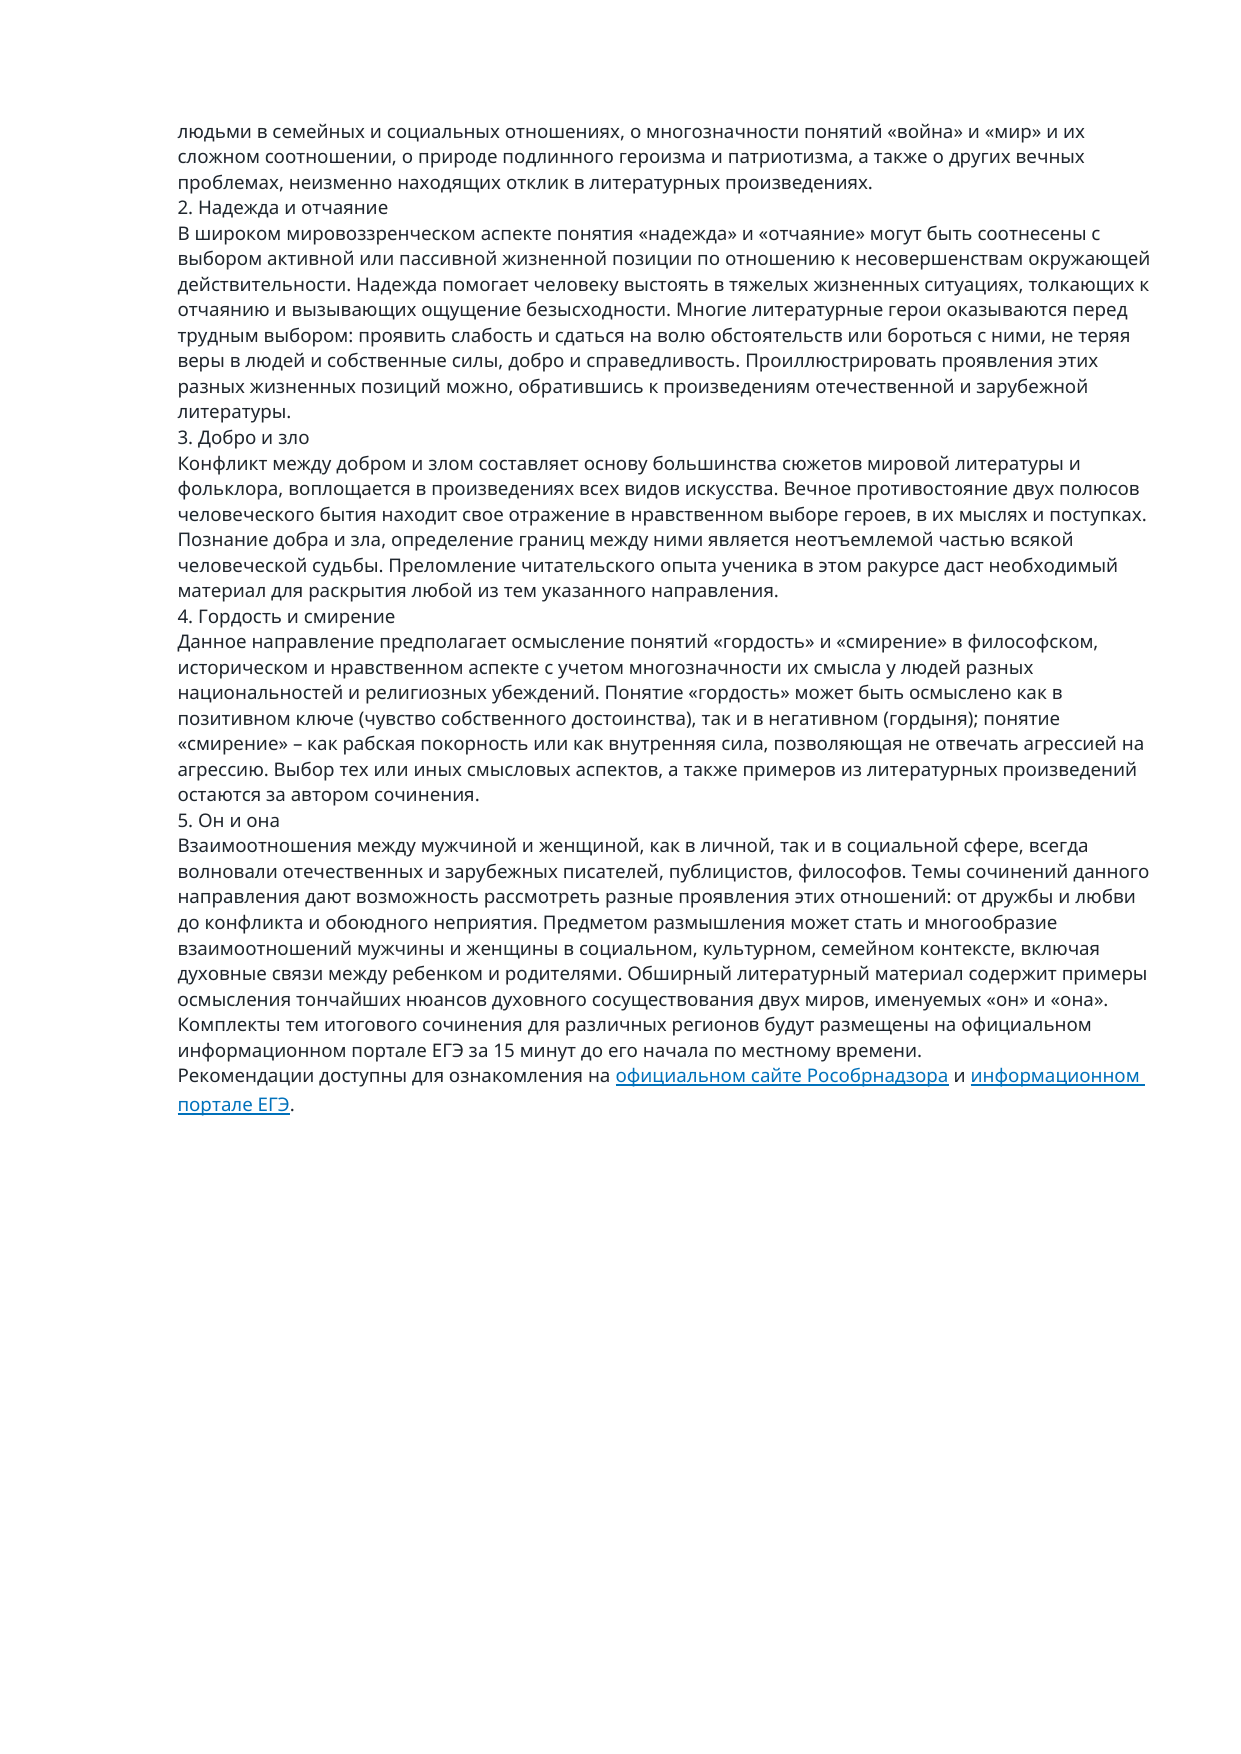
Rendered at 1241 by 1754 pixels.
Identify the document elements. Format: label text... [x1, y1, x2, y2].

text 5. Он и она Взаимоотношения между мужчиной и женщиной, как в личной, так и в социальной сфере, всегда волновали отечественных и зарубежных писателей, публицистов, философов. Темы сочинений данного направления дают возможность рассмотреть разные проявления этих отношений: от дружбы и любви до конфликта и обоюдного неприятия. Предметом размышления может стать и многообразие взаимоотношений мужчины и женщины в социальном, культурном, семейном контексте, включая духовные связи между ребенком и родителями. Обширный литературный материал содержит примеры осмысления тончайших нюансов духовного сосуществования двух миров, именуемых «он» и «она». [280, 807, 1152, 1011]
text 2. Надежда и отчаяние В широком мировоззренческом аспекте понятия «надежда» и «отчаяние» могут быть соотнесены с выбором активной или пассивной жизненной позиции по отношению к несовершенствам окружающей действительности. Надежда помогает человеку выстоять в тяжелых жизненных ситуациях, толкающих к отчаянию и вызывающих ощущение безысходности. Многие литературные герои оказываются перед трудным выбором: проявить слабость и сдаться на волю обстоятельств или бороться с ними, не теряя веры в людей и собственные силы, добро и справедливость. Проиллюстрировать проявления этих разных жизненных позиций можно, обратившись к произведениям отечественной и зарубежной литературы. [291, 195, 1152, 424]
text Комплекты тем итогового сочинения для различных регионов будут размещены на официальном информационном портале ЕГЭ за 15 минут до его начала по местному времени. [922, 1011, 1152, 1062]
text Рекомендации доступны для ознакомления на официальном сайте Рособрнадзора и информационном портале ЕГЭ. [177, 1062, 1152, 1117]
text 3. Добро и зло Конфликт между добром и злом составляет основу большинства сюжетов мировой литературы и фольклора, воплощается в произведениях всех видов искусства. Вечное противостояние двух полюсов человеческого бытия находит свое отражение в нравственном выборе героев, в их мыслях и поступках. Познание добра и зла, определение границ между ними является неотъемлемой частью всякой человеческой судьбы. Преломление читательского опыта ученика в этом ракурсе даст необходимый материал для раскрытия любой из тем указанного направления. [177, 424, 1152, 603]
text 4. Гордость и смирение Данное направление предполагает осмысление понятий «гордость» и «смирение» в философском, историческом и нравственном аспекте с учетом многозначности их смысла у людей разных национальностей и религиозных убеждений. Понятие «гордость» может быть осмыслено как в позитивном ключе (чувство собственного достоинства), так и в негативном (гордыня); понятие «смирение» – как рабская покорность или как внутренняя сила, позволяющая не отвечать агрессией на агрессию. Выбор тех или иных смысловых аспектов, а также примеров из литературных произведений остаются за автором сочинения. [177, 603, 1152, 807]
